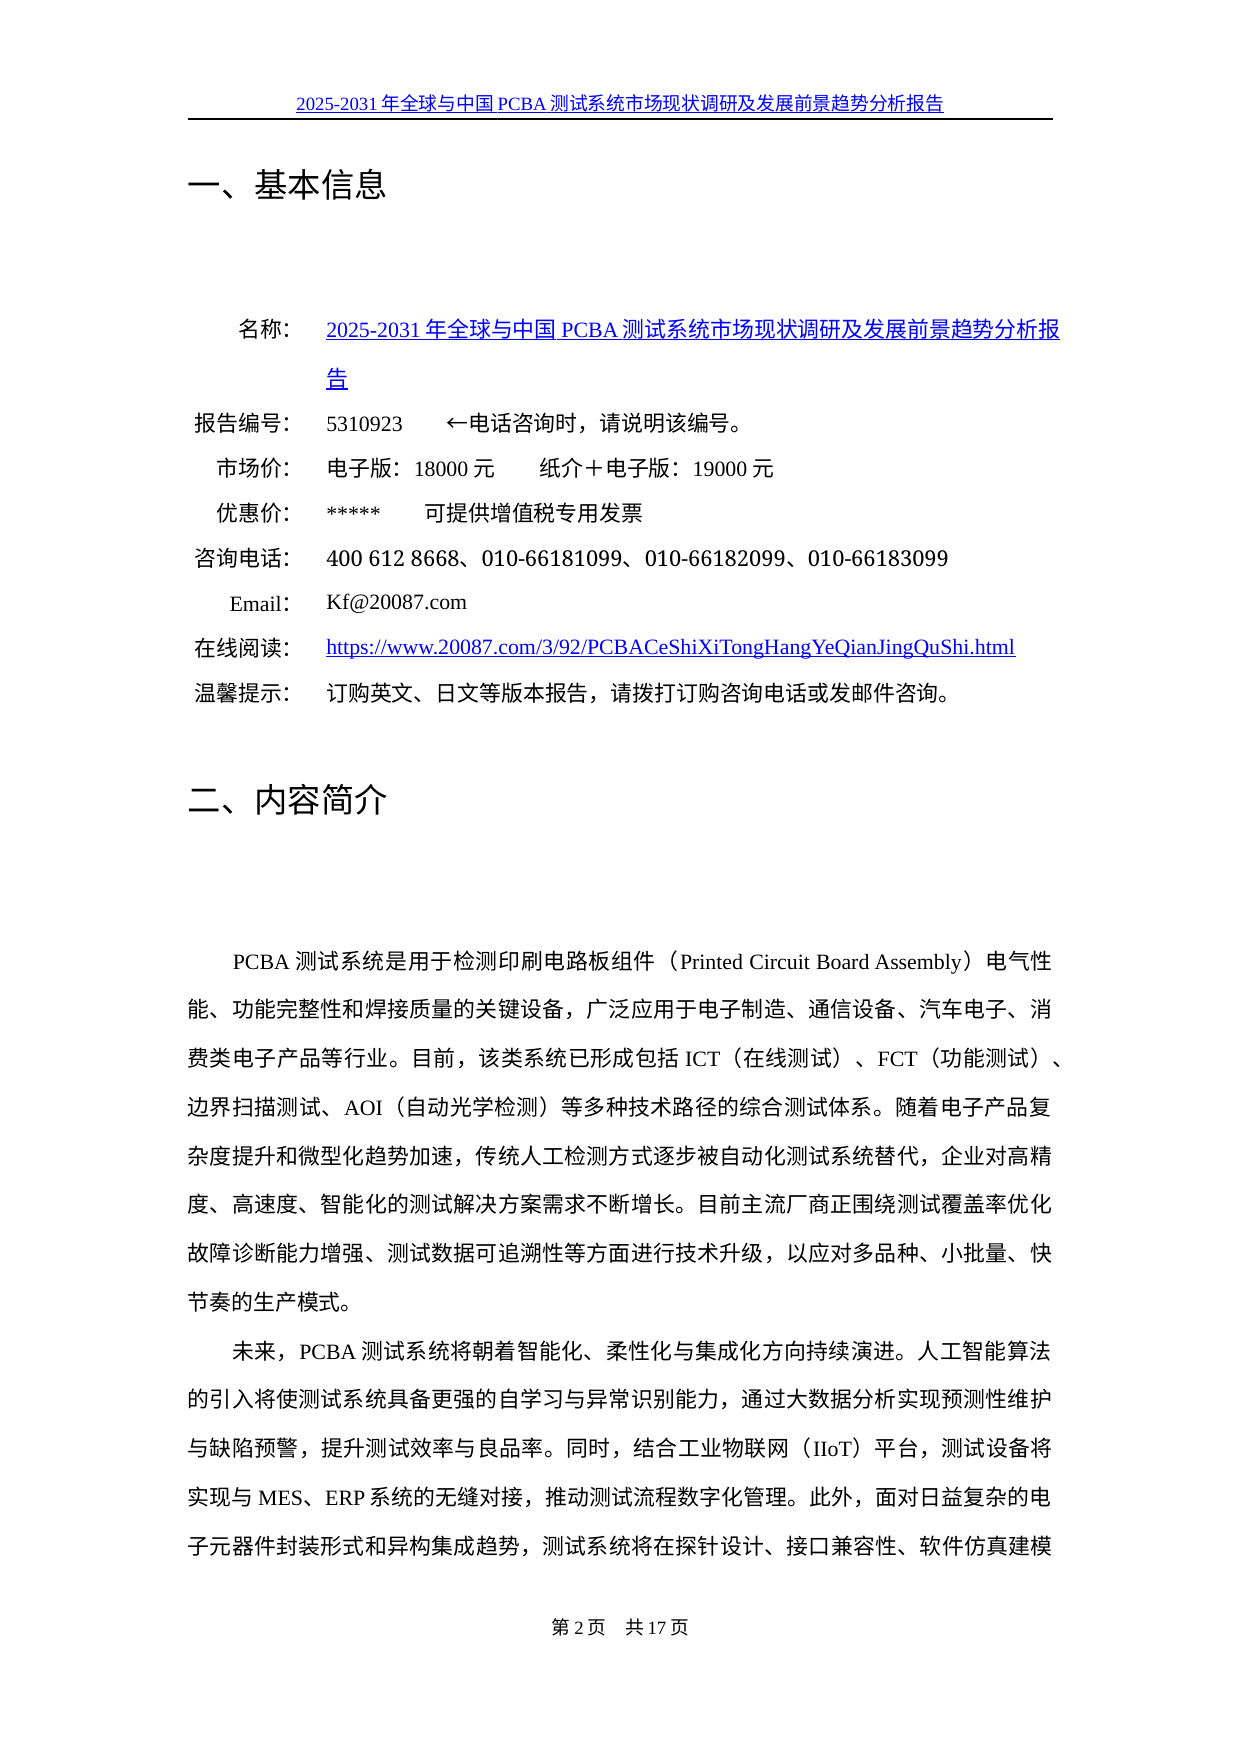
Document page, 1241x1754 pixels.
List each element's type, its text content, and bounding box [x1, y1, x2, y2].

table_cell ***** 可提供增值税专用发票 [315, 495, 1073, 540]
table_header 名称： [167, 312, 315, 405]
table_cell Email： [167, 585, 315, 630]
table_cell 报告编号： [167, 405, 315, 450]
table_cell 咨询电话： [167, 540, 315, 585]
table_cell Kf@20087.com [315, 585, 1073, 630]
table_cell 优惠价： [167, 495, 315, 540]
table_cell 400 612 8668、010-66181099、010-66182099、010-66183099 [315, 540, 1073, 585]
table_cell [315, 630, 1073, 675]
table_cell 温馨提示： [167, 675, 315, 720]
table_cell 5310923 ←电话咨询时，请说明该编号。 [315, 405, 1073, 450]
table_cell 市场价： [167, 450, 315, 495]
table_cell 在线阅读： [167, 630, 315, 675]
title 二、内容简介 [187, 766, 1053, 831]
table_cell 订购英文、日文等版本报告，请拨打订购咨询电话或发邮件咨询。 [315, 675, 1073, 720]
title 一、基本信息 [187, 150, 1053, 215]
table_header 2025-2031年全球与中国PCBA测试系统市场现状调研及发展前景趋势分析报告 [315, 312, 1073, 405]
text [187, 943, 1053, 1561]
table_cell 电子版：18000 元 纸介＋电子版：19000 元 [315, 450, 1073, 495]
